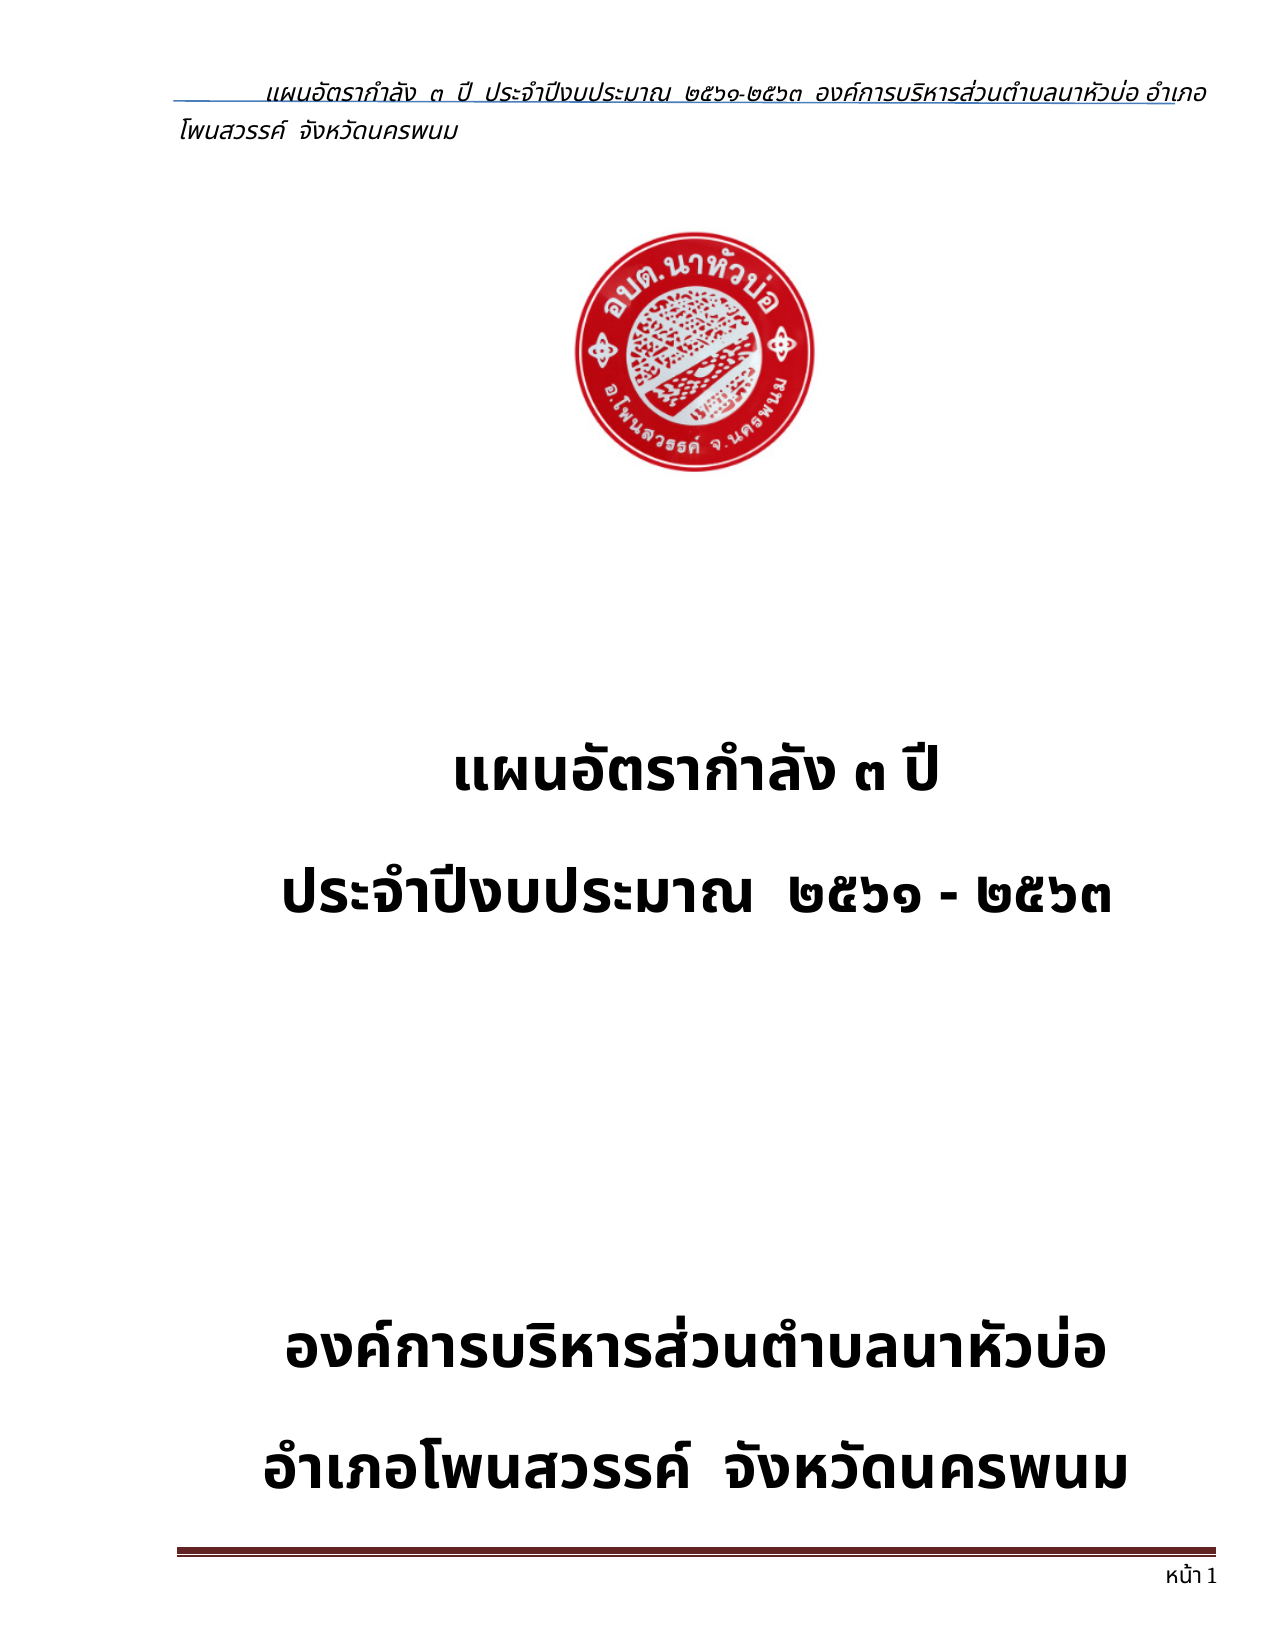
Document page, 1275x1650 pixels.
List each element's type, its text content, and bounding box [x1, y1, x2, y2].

picture [570, 227, 824, 481]
text ประจำปีงบประมาณ ๒๕๖๑ - ๒๕๖๓ [177, 848, 1216, 939]
text แผนอัตรากำลัง ๓ ปี [177, 726, 1216, 818]
text อำเภอโพนสวรรค์ จังหวัดนครพนม [177, 1424, 1216, 1516]
text องค์การบริหารส่วนตำบลนาหัวบ่อ [177, 1303, 1216, 1395]
